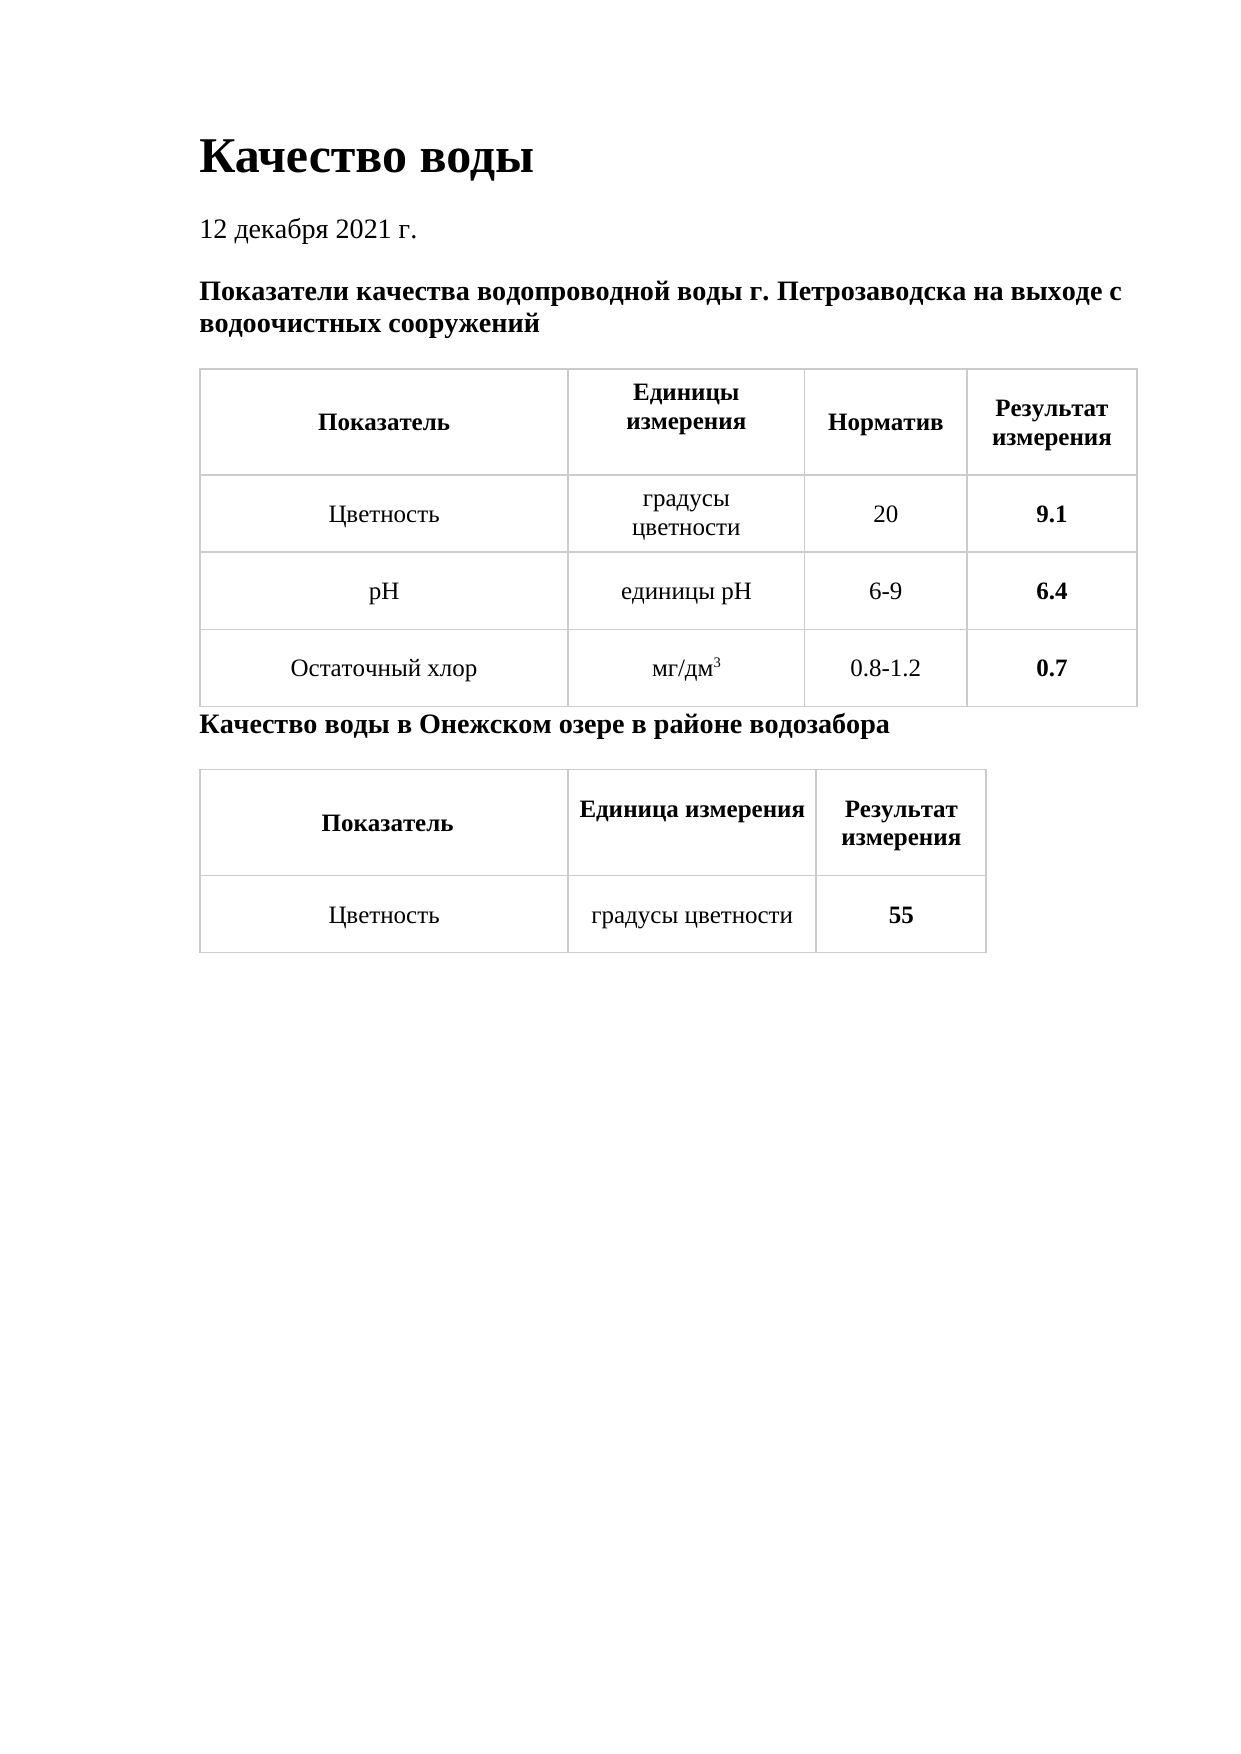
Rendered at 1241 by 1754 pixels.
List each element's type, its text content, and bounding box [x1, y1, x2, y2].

table_header Качество воды 12 декабря 2021 г. Показатели качества водопроводной воды г. Петрозаводска на выходе с водоочистных сооружений Качество воды в Онежском озере в районе водозабора [176, 118, 1197, 961]
